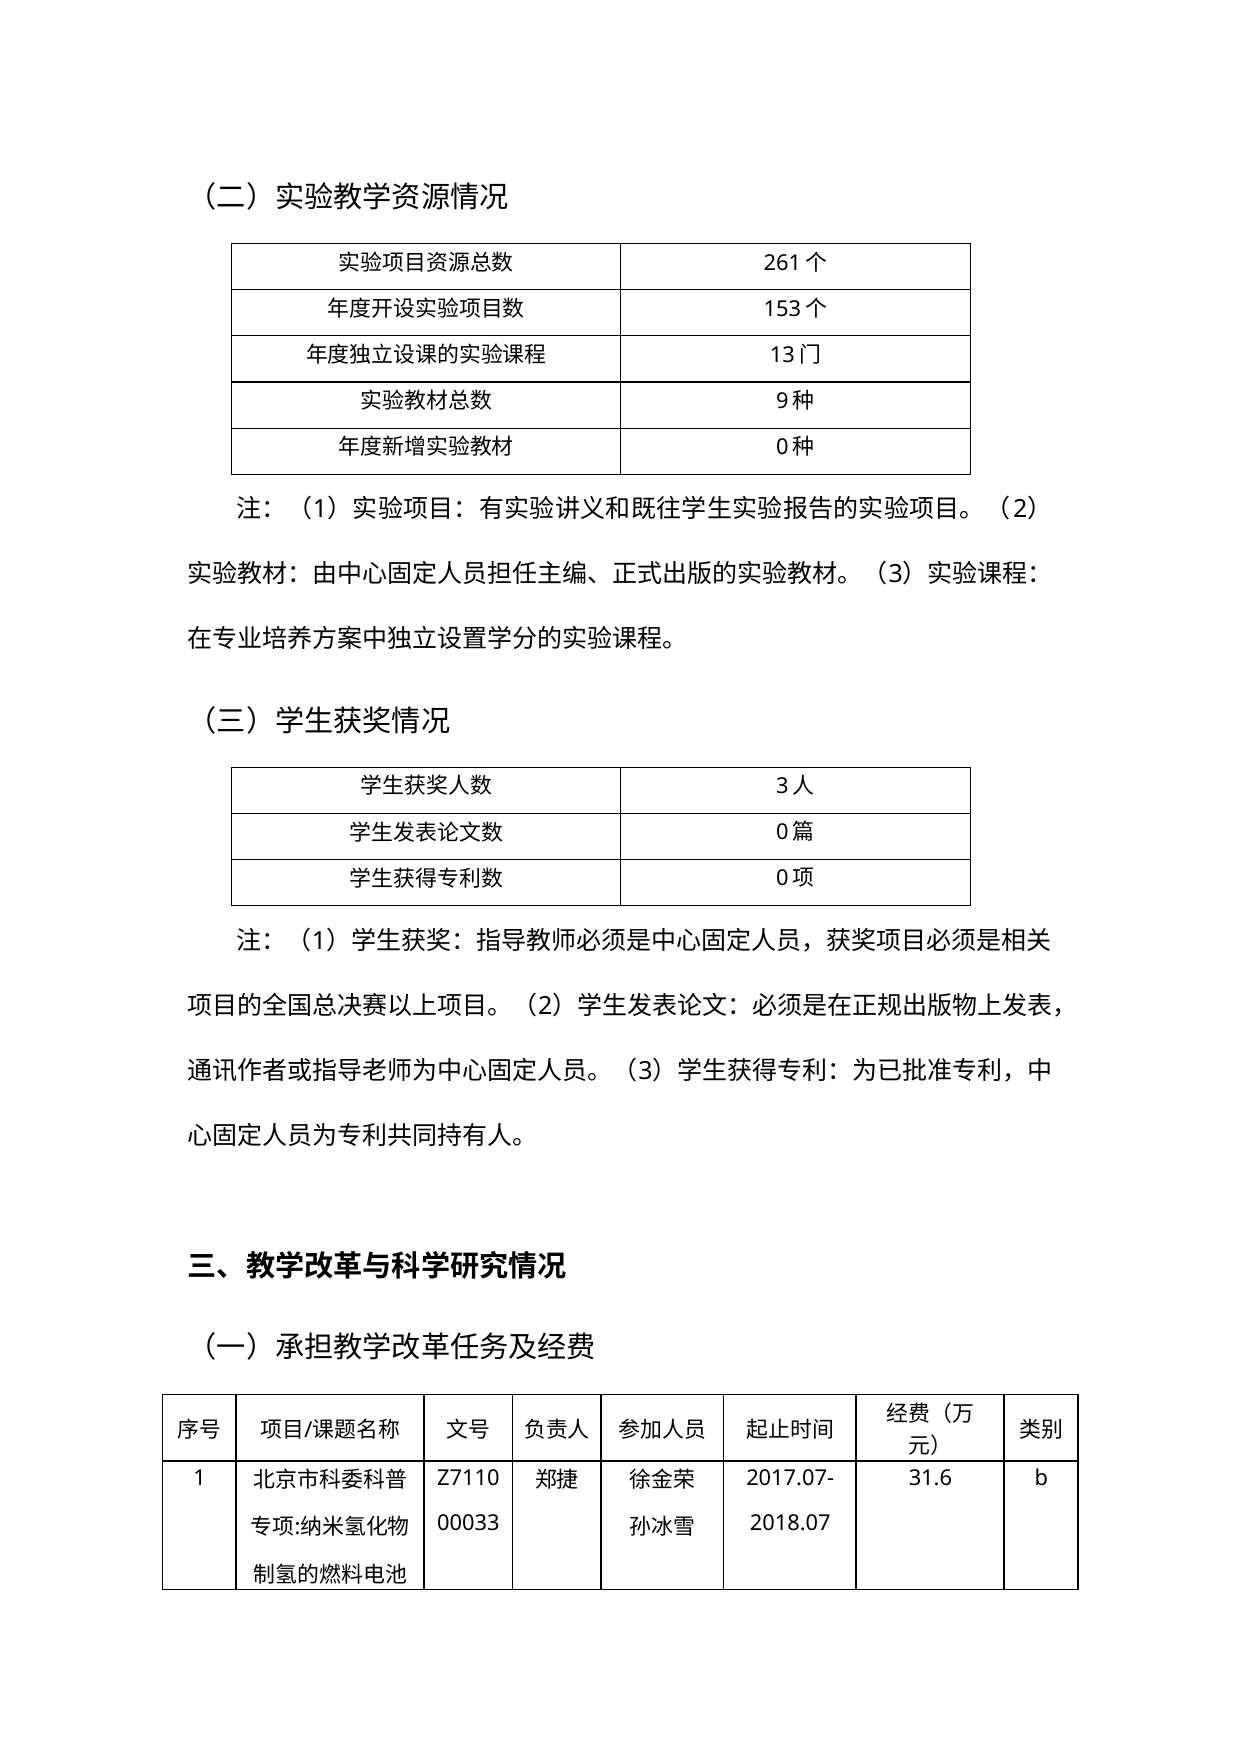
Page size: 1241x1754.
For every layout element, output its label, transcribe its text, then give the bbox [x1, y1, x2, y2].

table_header 文号 [425, 1395, 512, 1460]
table_header 负责人 [513, 1395, 600, 1460]
table_cell 年度开设实验项目数 [232, 290, 620, 335]
table_header 参加人员 [602, 1395, 723, 1460]
table_cell 徐金荣 孙冰雪 徐嘉祥 [602, 1462, 723, 1588]
table_header 学生获奖人数 [232, 768, 620, 813]
text （三）学生获奖情况 [187, 686, 1053, 751]
text 三、教学改革与科学研究情况 [187, 1231, 1053, 1296]
table_cell 13门 [621, 336, 970, 381]
table_cell Z71100003317161 [425, 1462, 512, 1588]
table_cell 153个 [621, 290, 970, 335]
table_header 起止时间 [724, 1395, 855, 1460]
text （一）承担教学改革任务及经费 [187, 1312, 1053, 1377]
table_header 经费（万元） [857, 1395, 1003, 1460]
table_header 261个 [621, 244, 970, 289]
table_cell 年度新增实验教材 [232, 429, 620, 473]
text （二）实验教学资源情况 [187, 162, 1053, 227]
table_cell 0种 [621, 429, 970, 473]
table_cell 学生获得专利数 [232, 860, 620, 905]
table_header 类别 [1005, 1395, 1077, 1460]
table_cell 2017.07- 2018.07 [724, 1462, 855, 1588]
table_cell 年度独立设课的实验课程 [232, 336, 620, 381]
text 注：（1）学生获奖：指导教师必须是中心固定人员，获奖项目必须是相关项目的全国总决赛以上项目。（2）学生发表论文：必须是在正规出版物上发表，通讯作者或指导老师为中心固定人员。（3）学生获得专利：为已批准专利，中心固定人员为专利共同持有人。 [187, 906, 1053, 1166]
table_cell 9种 [621, 383, 970, 427]
table_header 实验项目资源总数 [232, 244, 620, 289]
table_cell 实验教材总数 [232, 383, 620, 427]
table_cell 学生发表论文数 [232, 814, 620, 859]
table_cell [237, 1462, 423, 1588]
table_cell 1 [163, 1462, 235, 1588]
table_header 3人 [621, 768, 970, 813]
text 注：（1）实验项目：有实验讲义和既往学生实验报告的实验项目。（2）实验教材：由中心固定人员担任主编、正式出版的实验教材。（3）实验课程：在专业培养方案中独立设置学分的实验课程。 [187, 474, 1053, 669]
table_header 项目/课题名称 [237, 1395, 423, 1460]
table_cell b [1005, 1462, 1077, 1588]
table_header 序号 [163, 1395, 235, 1460]
table_cell 0篇 [621, 814, 970, 859]
table_cell 郑捷 [513, 1462, 600, 1588]
table_cell 0项 [621, 860, 970, 905]
table_cell 31.6 [857, 1462, 1003, 1588]
